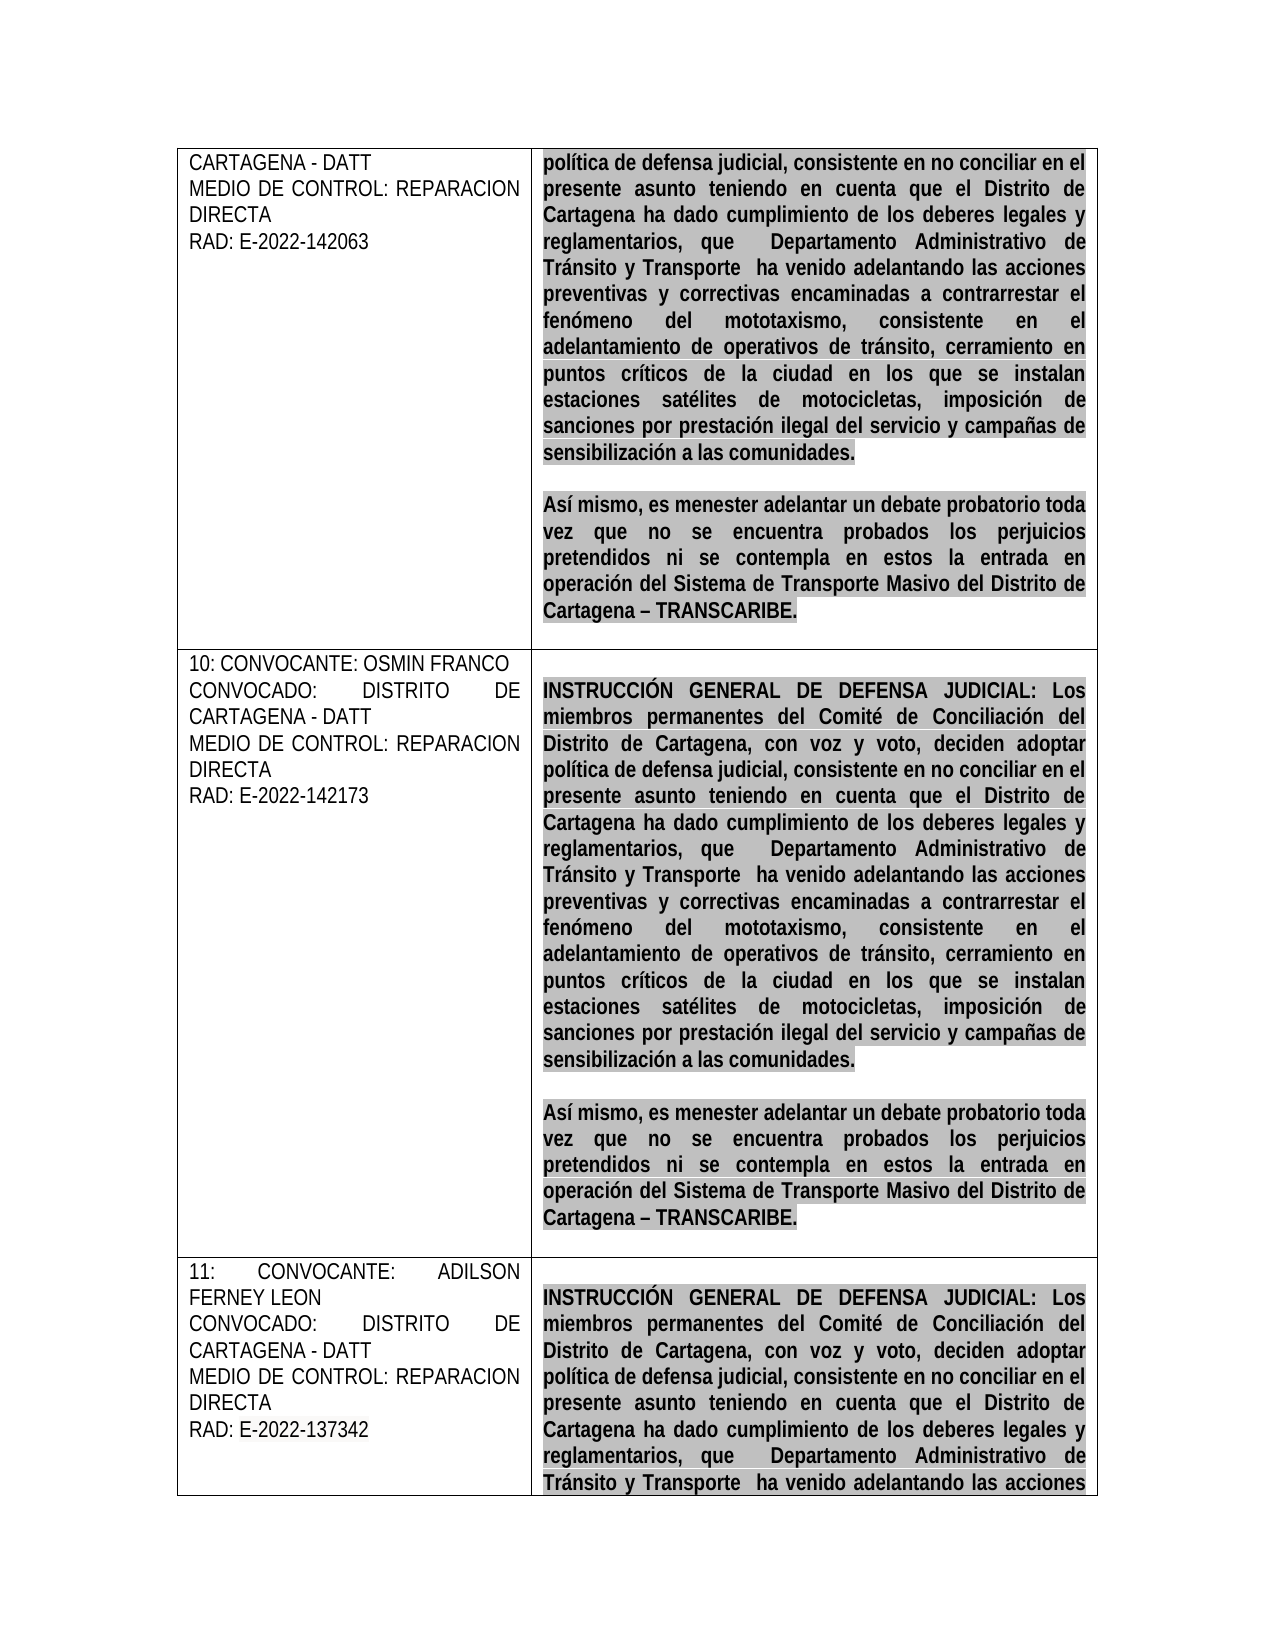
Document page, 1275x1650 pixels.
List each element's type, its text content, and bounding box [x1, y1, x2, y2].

table_cell 10: CONVOCANTE: OSMIN FRANCO CONVOCADO: DISTRITO DE CARTAGENA - DATT MEDIO DE CONTROL: REPARACION DIRECTA RAD: E-2022-142173 [178, 650, 531, 1257]
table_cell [532, 149, 1097, 649]
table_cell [178, 1258, 531, 1495]
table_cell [532, 1258, 1097, 1495]
table_cell 9: CONVOCANTE: LUZ HELENA HURTADO LEON CONVOCADO: DISTRITO DE CARTAGENA - DATT MEDIO DE CONTROL: REPARACION DIRECTA RAD: E-2022-142063 [178, 149, 531, 649]
